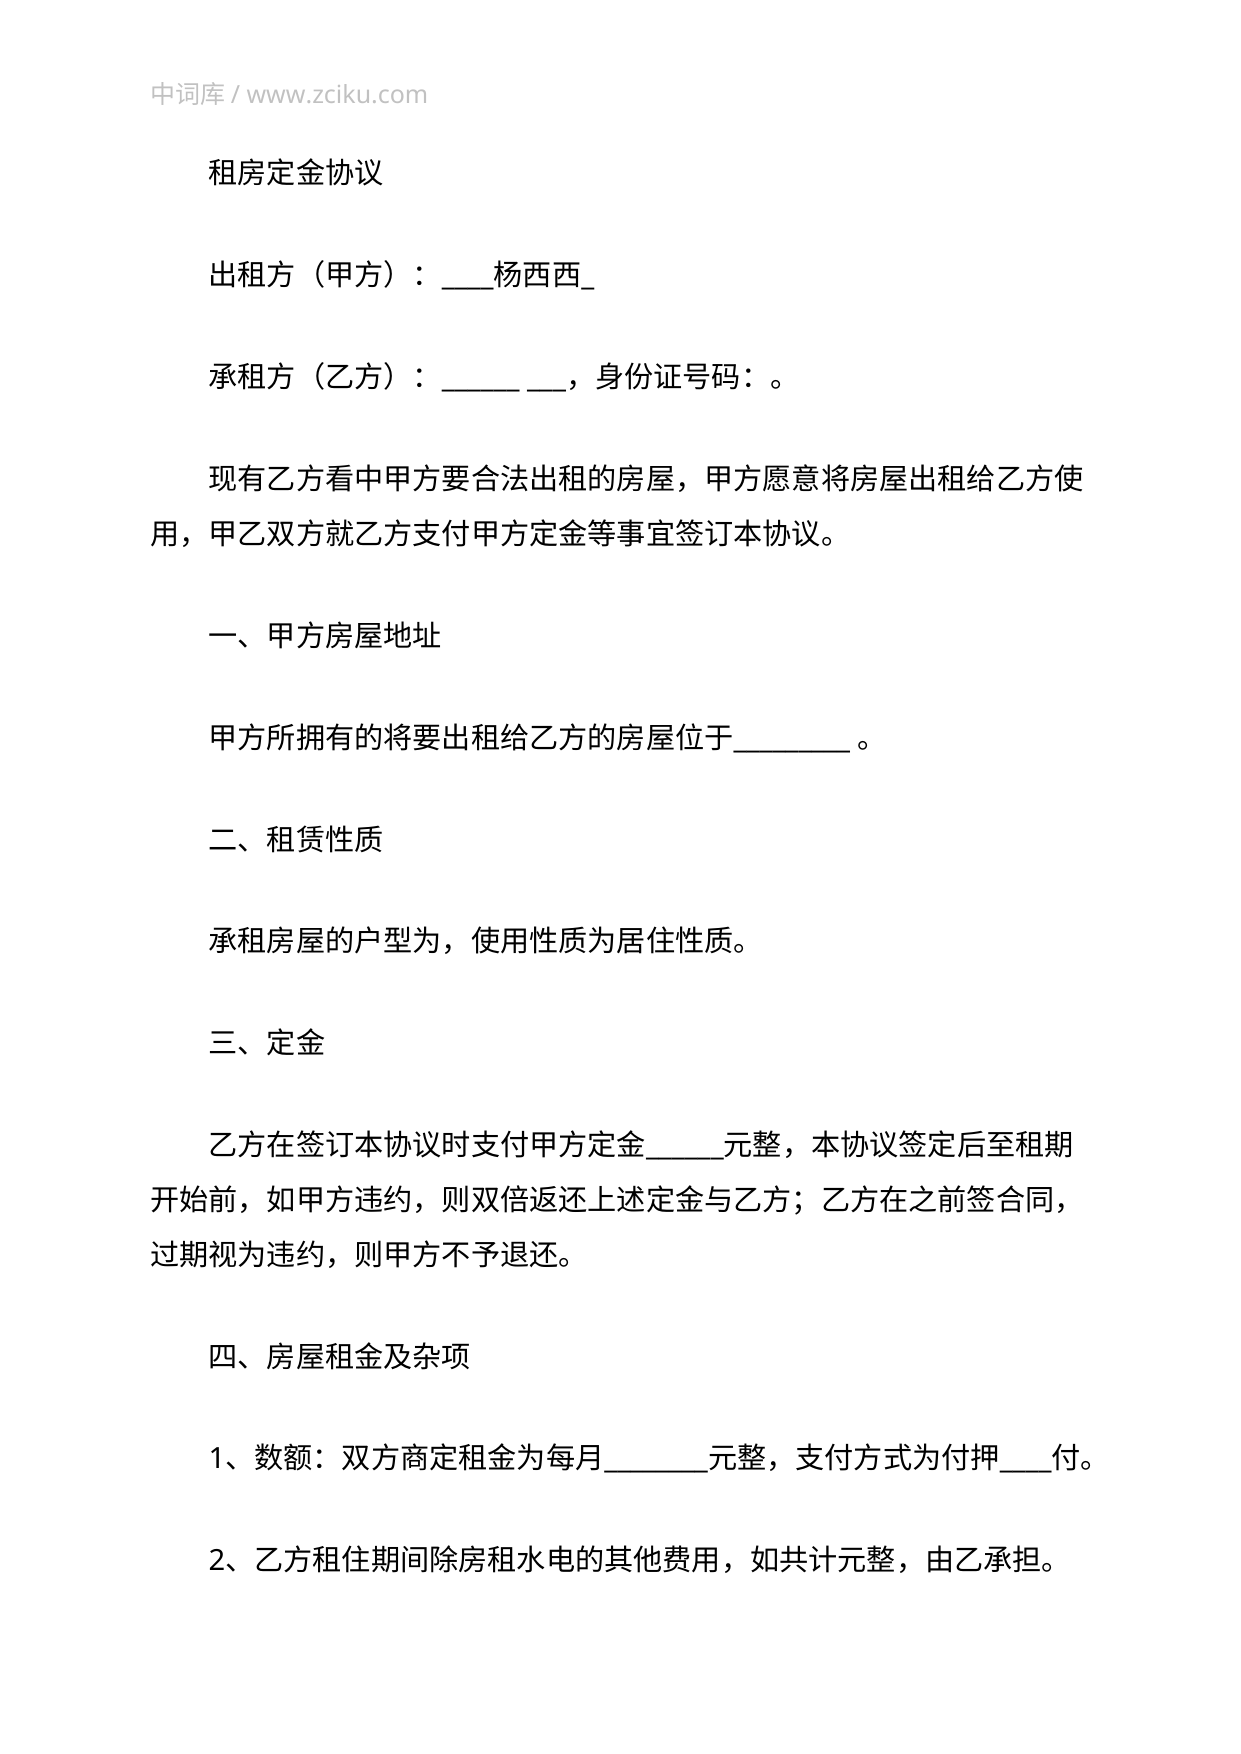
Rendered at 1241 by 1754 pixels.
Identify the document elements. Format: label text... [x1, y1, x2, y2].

text 乙方在签订本协议时支付甲方定金______元整，本协议签定后至租期开始前，如甲方违约，则双倍返还上述定金与乙方；乙方在之前签合同，过期视为违约，则甲方不予退还。 [150, 1121, 1090, 1274]
text 三、定金 [150, 1020, 1090, 1062]
text 二、租赁性质 [150, 816, 1090, 858]
text 承租方（乙方）：______ ___，身份证号码：。 [150, 354, 1090, 396]
text 甲方所拥有的将要出租给乙方的房屋位于_________ 。 [150, 714, 1090, 757]
text 1、数额：双方商定租金为每月________元整，支付方式为付押____付。 [150, 1435, 1090, 1477]
text 一、甲方房屋地址 [150, 612, 1090, 655]
text 出租方（甲方）：____杨西西_ [150, 252, 1090, 294]
text 现有乙方看中甲方要合法出租的房屋，甲方愿意将房屋出租给乙方使用，甲乙双方就乙方支付甲方定金等事宜签订本协议。 [150, 456, 1090, 553]
text 2、乙方租住期间除房租水电的其他费用，如共计元整，由乙承担。 [150, 1537, 1090, 1579]
text 承租房屋的户型为，使用性质为居住性质。 [150, 918, 1090, 960]
text 四、房屋租金及杂项 [150, 1333, 1090, 1375]
text 租房定金协议 [150, 150, 1090, 192]
